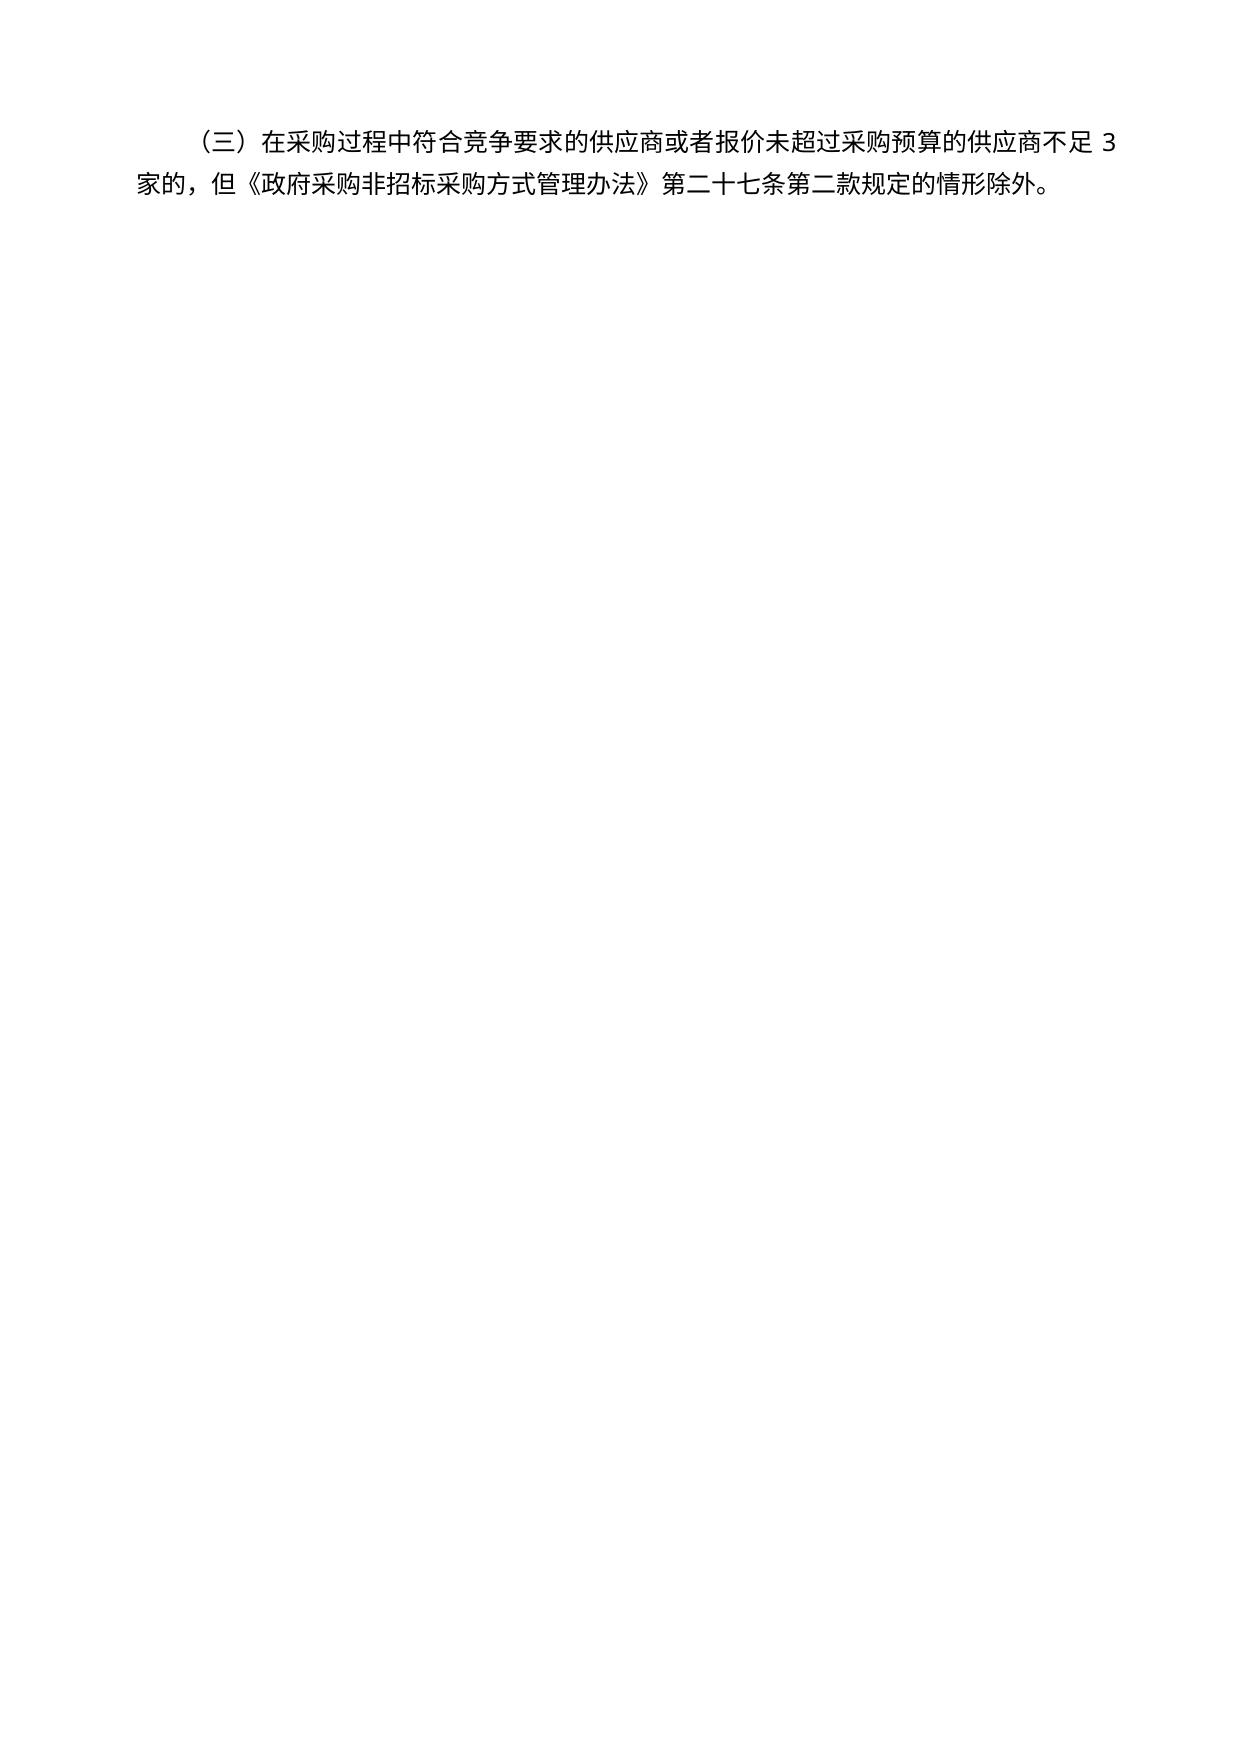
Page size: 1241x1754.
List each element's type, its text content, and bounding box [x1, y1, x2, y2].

text （三）在采购过程中符合竞争要求的供应商或者报价未超过采购预算的供应商不足3家的，但《政府采购非招标采购方式管理办法》第二十七条第二款规定的情形除外。 [136, 118, 1116, 201]
